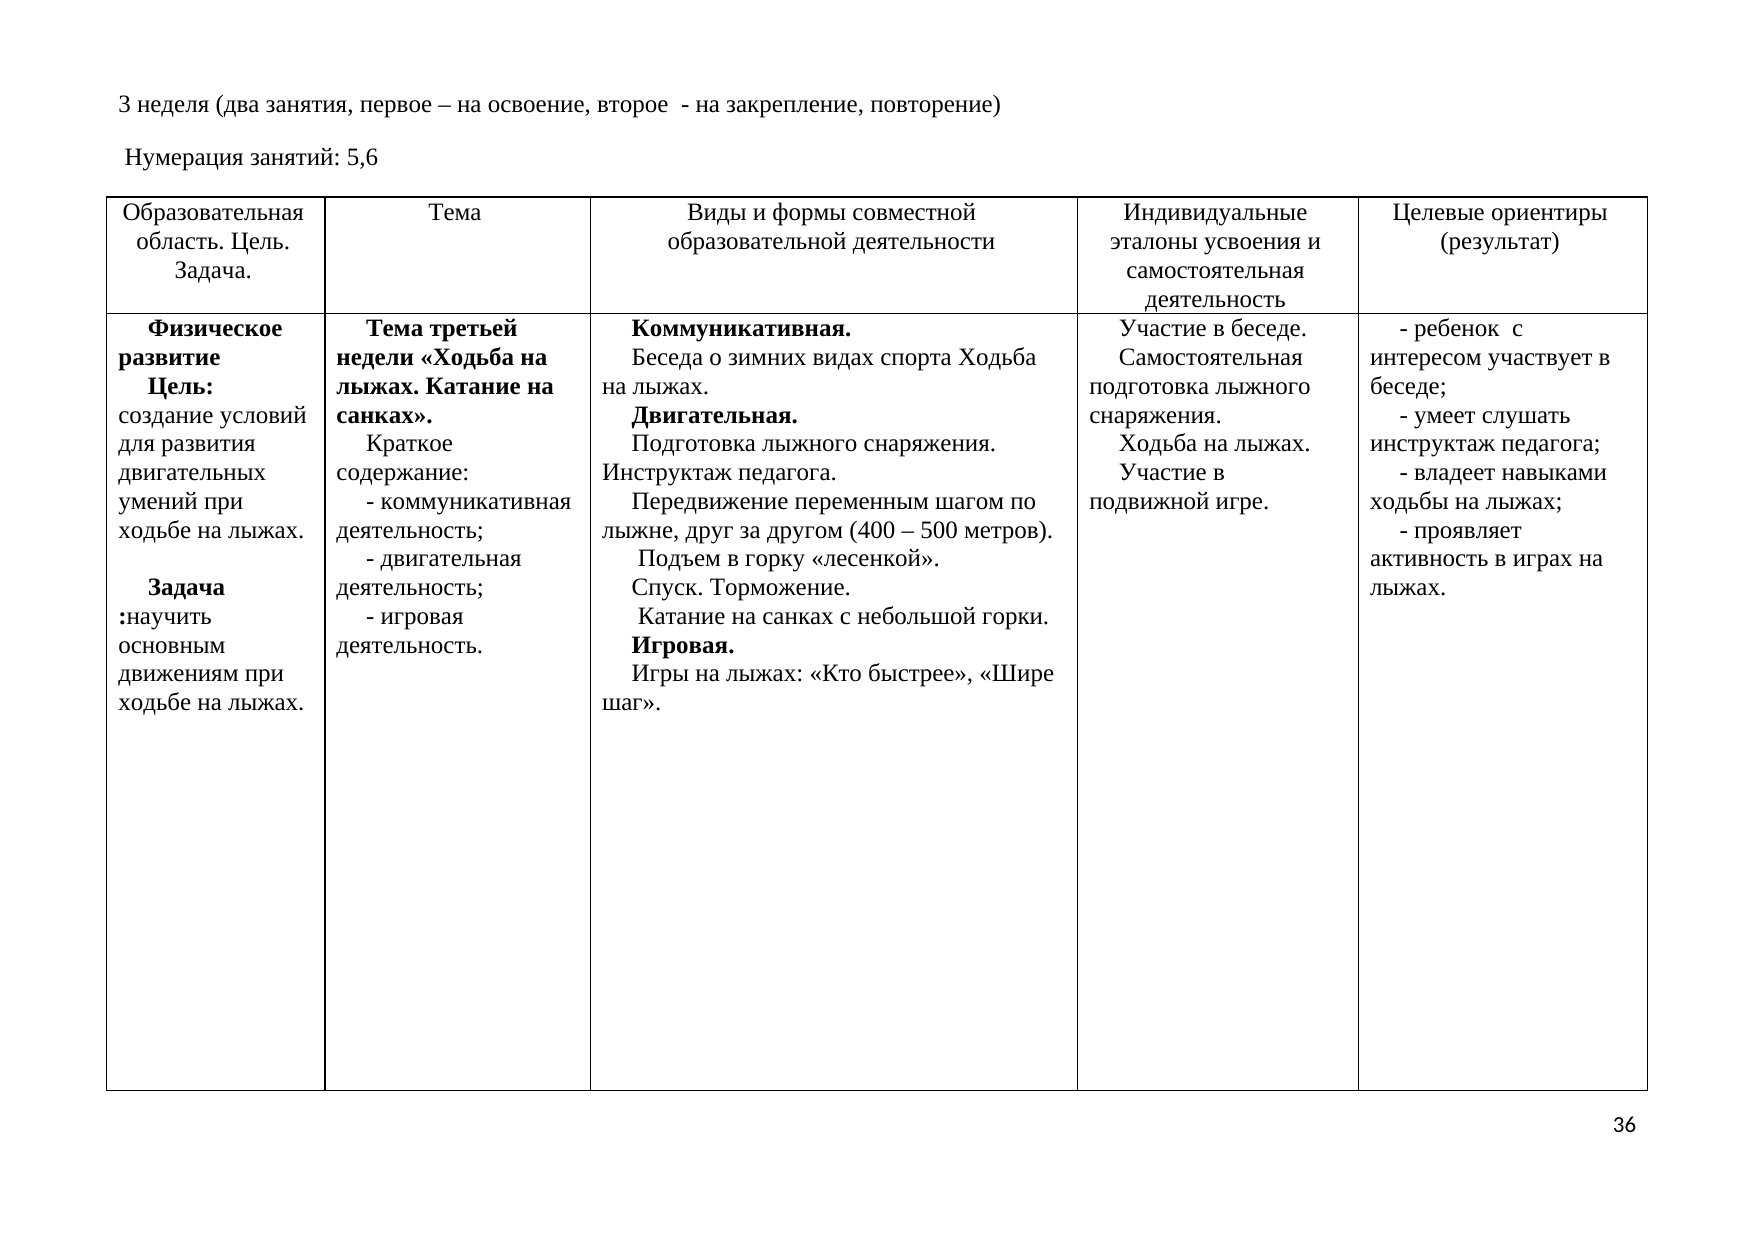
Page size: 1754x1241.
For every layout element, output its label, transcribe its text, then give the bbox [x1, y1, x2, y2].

table_header Виды и формы совместной образовательной деятельности [591, 198, 1077, 312]
table_header Образовательная область. Цель. Задача. [107, 198, 324, 312]
table_cell Тема третьей недели «Ходьба на лыжах. Катание на санках». Краткое содержание: - коммуникативная деятельность; - двигательная деятельность; - игровая деятельность. [326, 314, 590, 1090]
text 3 неделя (два занятия, первое – на освоение, второе - на закрепление, повторение) [118, 89, 1636, 117]
table_cell Участие в беседе. Самостоятельная подготовка лыжного снаряжения. Ходьба на лыжах. Участие в подвижной игре. [1078, 314, 1358, 1090]
table_cell Коммуникативная. Беседа о зимних видах спорта Ходьба на лыжах. Двигательная. Подготовка лыжного снаряжения. Инструктаж педагога. Передвижение переменным шагом по лыжне, друг за другом (400 – 500 метров). Подъем в горку «лесенкой». Спуск. Торможение. Катание на санках с небольшой горки. Игровая. Игры на лыжах: «Кто быстрее», «Шире шаг». [591, 314, 1077, 1090]
table_cell - ребенок с интересом участвует в беседе; - умеет слушать инструктаж педагога; - владеет навыками ходьбы на лыжах; - проявляет активность в играх на лыжах. [1359, 314, 1647, 1090]
table_header Тема [326, 198, 590, 312]
table_cell Физическое развитие Цель: создание условий для развития двигательных умений при ходьбе на лыжах. Задача:научить основным движениям при ходьбе на лыжах. [107, 314, 324, 1090]
table_header Индивидуальные эталоны усвоения и самостоятельная деятельность [1078, 198, 1358, 312]
table_header Целевые ориентиры (результат) [1359, 198, 1647, 312]
text Нумерация занятий: 5,6 [118, 142, 1636, 171]
